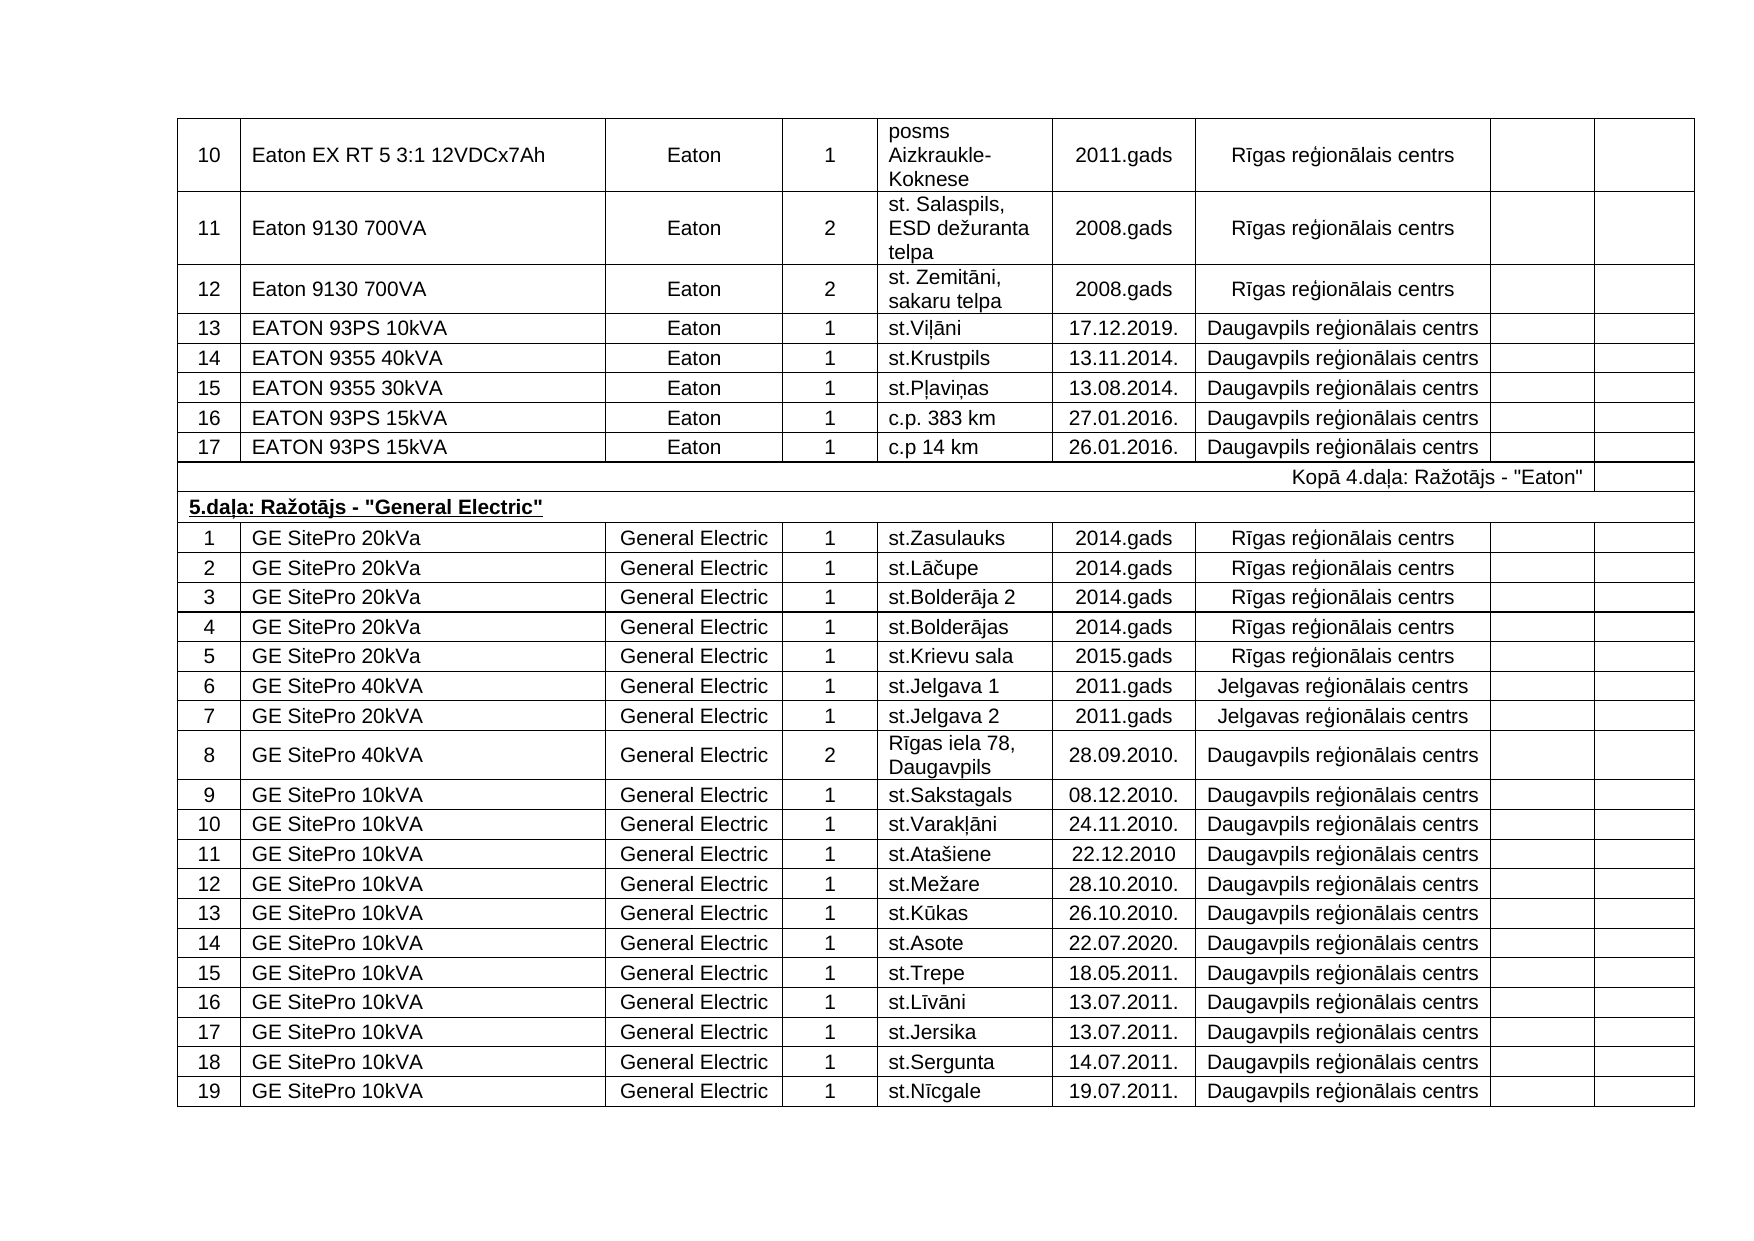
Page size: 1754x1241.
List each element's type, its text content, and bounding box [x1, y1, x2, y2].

table_cell 1 [783, 1018, 877, 1046]
table_cell [1491, 1077, 1594, 1106]
table_cell 13 [178, 899, 240, 927]
table_cell Jelgavas reģionālais centrs [1196, 672, 1490, 700]
table_cell 14 [178, 929, 240, 957]
table_cell GE SitePro 20kVa [241, 613, 605, 641]
table_cell 2008.gads [1053, 265, 1195, 313]
table_cell 2014.gads [1053, 583, 1195, 611]
table_cell 1 [783, 988, 877, 1017]
table_cell Rīgas reģionālais centrs [1196, 613, 1490, 641]
table_cell st. Zemitāni, sakaru telpa [878, 265, 1052, 313]
table_cell st.Sakstagals [878, 780, 1052, 809]
table_cell [1595, 1047, 1694, 1076]
table_cell 1 [783, 119, 877, 191]
table_cell [1491, 780, 1594, 809]
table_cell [241, 119, 605, 191]
table_cell 15 [178, 373, 240, 402]
table_cell General Electric [606, 899, 782, 927]
table_cell [1491, 583, 1594, 611]
table_cell 1 [783, 523, 877, 552]
table_cell GE SitePro 10kVA [241, 840, 605, 868]
table_cell GE SitePro 10kVA [241, 810, 605, 838]
table_cell 1 [783, 780, 877, 809]
table_cell 1 [783, 672, 877, 700]
table_cell c.p. 383 km [878, 403, 1052, 432]
table_cell 17 [178, 1018, 240, 1046]
table_cell 1 [783, 869, 877, 898]
table_cell st.Sergunta [878, 1047, 1052, 1076]
table_cell [1491, 840, 1594, 868]
table_cell Daugavpils reģionālais centrs [1196, 1018, 1490, 1046]
table_cell Daugavpils reģionālais centrs [1196, 403, 1490, 432]
table_cell Eaton [606, 314, 782, 343]
table_cell 28.09.2010. [1053, 731, 1195, 779]
table_cell GE SitePro 10kVA [241, 899, 605, 927]
table_cell 13 [178, 314, 240, 343]
table_cell 1 [783, 840, 877, 868]
table_cell [1595, 701, 1694, 730]
table_cell General Electric [606, 613, 782, 641]
table_cell [1491, 314, 1594, 343]
table_cell st.Krustpils [878, 344, 1052, 372]
table_cell 1 [783, 403, 877, 432]
table_cell 1 [783, 810, 877, 838]
table_cell 16 [178, 988, 240, 1017]
table_cell 13.11.2014. [1053, 344, 1195, 372]
table_cell st.Nīcgale [878, 1077, 1052, 1106]
table_cell 13.07.2011. [1053, 1018, 1195, 1046]
table_cell [1491, 672, 1594, 700]
table_cell [1595, 731, 1694, 779]
table_cell Daugavpils reģionālais centrs [1196, 869, 1490, 898]
table_cell Daugavpils reģionālais centrs [1196, 958, 1490, 987]
table_cell 26.01.2016. [1053, 433, 1195, 461]
table_cell [1595, 1077, 1694, 1106]
table_cell 6 [178, 672, 240, 700]
table_cell 19.07.2011. [1053, 1077, 1195, 1106]
table_cell [1491, 433, 1594, 461]
table_cell [1491, 1018, 1594, 1046]
table_cell EATON 93PS 15kVA [241, 403, 605, 432]
table_cell 1 [783, 613, 877, 641]
table_cell st.Zasulauks [878, 523, 1052, 552]
table_cell General Electric [606, 701, 782, 730]
table_cell [1595, 780, 1694, 809]
table_cell [1491, 810, 1594, 838]
table_cell General Electric [606, 869, 782, 898]
table_cell GE SitePro 20kVa [241, 553, 605, 582]
table_cell General Electric [606, 642, 782, 671]
table_cell General Electric [606, 523, 782, 552]
table_cell General Electric [606, 929, 782, 957]
table_cell 2014.gads [1053, 553, 1195, 582]
table_cell 3 [178, 583, 240, 611]
table_cell 13.07.2011. [1053, 988, 1195, 1017]
table_cell 2011.gads [1053, 701, 1195, 730]
table_cell GE SitePro 40kVA [241, 731, 605, 779]
table_cell Daugavpils reģionālais centrs [1196, 929, 1490, 957]
table_cell General Electric [606, 780, 782, 809]
table_cell Daugavpils reģionālais centrs [1196, 433, 1490, 461]
table_cell [1595, 583, 1694, 611]
table_cell 17 [178, 433, 240, 461]
table_cell [1491, 701, 1594, 730]
table_cell GE SitePro 10kVA [241, 1018, 605, 1046]
table_cell 2 [178, 553, 240, 582]
table_cell 10 [178, 810, 240, 838]
table_cell 2011.gads [1053, 119, 1195, 191]
table_cell GE SitePro 10kVA [241, 988, 605, 1017]
table_cell [1491, 265, 1594, 313]
table_cell 13.08.2014. [1053, 373, 1195, 402]
table_cell 18.05.2011. [1053, 958, 1195, 987]
table_cell 1 [783, 701, 877, 730]
table_cell [1491, 344, 1594, 372]
table_cell Daugavpils reģionālais centrs [1196, 810, 1490, 838]
table_cell 1 [783, 958, 877, 987]
table_cell [1491, 958, 1594, 987]
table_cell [1196, 119, 1490, 191]
table_cell Rīgas reģionālais centrs [1196, 523, 1490, 552]
table_cell 14 [178, 344, 240, 372]
table_cell st.Jersika [878, 1018, 1052, 1046]
table_cell 2 [783, 265, 877, 313]
table_cell Rīgas reģionālais centrs [1196, 583, 1490, 611]
table_cell st.Mežare [878, 869, 1052, 898]
table_cell Daugavpils reģionālais centrs [1196, 840, 1490, 868]
table_cell [1491, 929, 1594, 957]
table_cell [1491, 523, 1594, 552]
table_cell 08.12.2010. [1053, 780, 1195, 809]
table_cell [1595, 523, 1694, 552]
table_cell 4 [178, 613, 240, 641]
table_cell [1595, 810, 1694, 838]
table_cell Rīgas reģionālais centrs [1196, 553, 1490, 582]
table_cell [1595, 869, 1694, 898]
table_cell st.Kūkas [878, 899, 1052, 927]
table_cell st.Trepe [878, 958, 1052, 987]
table_cell [1491, 613, 1594, 641]
table_cell 17.12.2019. [1053, 314, 1195, 343]
table_cell 28.10.2010. [1053, 869, 1195, 898]
table_cell GE SitePro 20kVa [241, 583, 605, 611]
table_cell Daugavpils reģionālais centrs [1196, 988, 1490, 1017]
table_cell Eaton [606, 373, 782, 402]
table_cell [1491, 403, 1594, 432]
table_cell 12 [178, 869, 240, 898]
table_cell [1595, 553, 1694, 582]
table_cell 7 [178, 701, 240, 730]
table_cell Eaton [606, 265, 782, 313]
table_cell 1 [783, 373, 877, 402]
table_cell [1595, 119, 1694, 191]
table_cell 26.10.2010. [1053, 899, 1195, 927]
table_cell 1 [783, 583, 877, 611]
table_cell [1196, 1077, 1490, 1106]
table_cell GE SitePro 20kVa [241, 642, 605, 671]
table_cell 1 [178, 523, 240, 552]
table_cell Eaton [606, 119, 782, 191]
table_cell [1595, 344, 1694, 372]
table_cell 9 [178, 780, 240, 809]
table_cell [1595, 929, 1694, 957]
table_cell Eaton [606, 344, 782, 372]
table_cell 2 [783, 731, 877, 779]
table_cell GE SitePro 10kVA [241, 1077, 605, 1106]
table_cell [1595, 988, 1694, 1017]
table_cell [1595, 1018, 1694, 1046]
table_cell Daugavpils reģionālais centrs [1196, 373, 1490, 402]
table_cell 16 [178, 403, 240, 432]
table_cell [1595, 672, 1694, 700]
table_cell 1 [783, 899, 877, 927]
table_cell 22.12.2010 [1053, 840, 1195, 868]
table_cell EATON 93PS 10kVA [241, 314, 605, 343]
table_cell st.Pļaviņas [878, 373, 1052, 402]
table_cell [1491, 553, 1594, 582]
table_cell posms Aizkraukle-Koknese [878, 119, 1052, 191]
table_cell 1 [783, 553, 877, 582]
table_cell GE SitePro 20kVa [241, 523, 605, 552]
table_cell Daugavpils reģionālais centrs [1196, 731, 1490, 779]
table_cell 1 [783, 1077, 877, 1106]
table_cell [1491, 1047, 1594, 1076]
table_cell General Electric [606, 1047, 782, 1076]
table_cell [1595, 899, 1694, 927]
table_cell [1595, 642, 1694, 671]
table_cell 2014.gads [1053, 613, 1195, 641]
table_cell st.Asote [878, 929, 1052, 957]
table_cell GE SitePro 20kVA [241, 701, 605, 730]
table_cell [1595, 373, 1694, 402]
table_cell GE SitePro 10kVA [241, 958, 605, 987]
table_cell Rīgas reģionālais centrs [1196, 265, 1490, 313]
table_cell 11 [178, 840, 240, 868]
table_cell 10 [178, 119, 240, 191]
table_cell c.p 14 km [878, 433, 1052, 461]
table_cell st.Krievu sala [878, 642, 1052, 671]
table_cell Daugavpils reģionālais centrs [1196, 314, 1490, 343]
table_cell Daugavpils reģionālais centrs [1196, 344, 1490, 372]
table_cell GE SitePro 10kVA [241, 929, 605, 957]
table_cell st.Jelgava 1 [878, 672, 1052, 700]
table_cell [1491, 899, 1594, 927]
table_cell 27.01.2016. [1053, 403, 1195, 432]
table_cell [1595, 314, 1694, 343]
table_cell 14.07.2011. [1053, 1047, 1195, 1076]
table_cell [1491, 731, 1594, 779]
table_cell [1491, 988, 1594, 1017]
table_cell [1491, 192, 1594, 264]
table_cell 1 [783, 929, 877, 957]
table_cell General Electric [606, 810, 782, 838]
table_cell st. Salaspils, ESD dežuranta telpa [878, 192, 1052, 264]
table_cell General Electric [606, 958, 782, 987]
table_cell Eaton 9130 700VA [241, 192, 605, 264]
table_cell 12 [178, 265, 240, 313]
table_cell Kopā 4.daļa: Ražotājs - "Eaton" [178, 463, 1594, 491]
table_cell st.Bolderājas [878, 613, 1052, 641]
table_cell Rīgas iela 78, Daugavpils [878, 731, 1052, 779]
table_cell General Electric [606, 1077, 782, 1106]
table_cell [1595, 840, 1694, 868]
table_cell 2008.gads [1053, 192, 1195, 264]
table_cell 8 [178, 731, 240, 779]
table_cell 24.11.2010. [1053, 810, 1195, 838]
table_cell EATON 93PS 15kVA [241, 433, 605, 461]
table_cell General Electric [606, 840, 782, 868]
table_cell 18 [178, 1047, 240, 1076]
table_cell st.Lāčupe [878, 553, 1052, 582]
table_cell st.Jelgava 2 [878, 701, 1052, 730]
table_cell st.Viļāni [878, 314, 1052, 343]
table_cell Daugavpils reģionālais centrs [1196, 780, 1490, 809]
table_cell Rīgas reģionālais centrs [1196, 192, 1490, 264]
table_cell 1 [783, 433, 877, 461]
table_cell 1 [783, 642, 877, 671]
table_cell [1595, 403, 1694, 432]
table_cell [1491, 869, 1594, 898]
table_cell [1595, 613, 1694, 641]
table_cell 2015.gads [1053, 642, 1195, 671]
table_cell [1595, 433, 1694, 461]
table_cell General Electric [606, 988, 782, 1017]
table_cell 1 [783, 314, 877, 343]
table_cell 5.daļa: Ražotājs - "General Electric" [178, 492, 1694, 522]
table_cell 11 [178, 192, 240, 264]
table_cell 19 [178, 1077, 240, 1106]
table_cell GE SitePro 10kVA [241, 1047, 605, 1076]
table_cell 1 [783, 1047, 877, 1076]
table_cell General Electric [606, 1018, 782, 1046]
table_cell EATON 9355 40kVA [241, 344, 605, 372]
table_cell [1491, 642, 1594, 671]
table_cell General Electric [606, 672, 782, 700]
table_cell Jelgavas reģionālais centrs [1196, 701, 1490, 730]
table_cell GE SitePro 10kVA [241, 780, 605, 809]
table_cell [1595, 958, 1694, 987]
table_cell 1 [783, 344, 877, 372]
table_cell st.Atašiene [878, 840, 1052, 868]
table_cell Eaton 9130 700VA [241, 265, 605, 313]
table_cell 22.07.2020. [1053, 929, 1195, 957]
table_cell [1491, 119, 1594, 191]
table_cell st.Līvāni [878, 988, 1052, 1017]
table_cell Daugavpils reģionālais centrs [1196, 899, 1490, 927]
table_cell 15 [178, 958, 240, 987]
table_cell Daugavpils reģionālais centrs [1196, 1047, 1490, 1076]
table_cell EATON 9355 30kVA [241, 373, 605, 402]
table_cell Eaton [606, 192, 782, 264]
table_cell Rīgas reģionālais centrs [1196, 642, 1490, 671]
table_cell GE SitePro 40kVA [241, 672, 605, 700]
table_cell 2 [783, 192, 877, 264]
table_cell [1595, 463, 1694, 491]
table_cell Eaton [606, 433, 782, 461]
table_cell [1595, 265, 1694, 313]
table_cell [1491, 373, 1594, 402]
table_cell st.Bolderāja 2 [878, 583, 1052, 611]
table_cell st.Varakļāni [878, 810, 1052, 838]
table_cell General Electric [606, 553, 782, 582]
table_cell General Electric [606, 583, 782, 611]
table_cell [1595, 192, 1694, 264]
table_cell 2014.gads [1053, 523, 1195, 552]
table_cell GE SitePro 10kVA [241, 869, 605, 898]
table_cell General Electric [606, 731, 782, 779]
table_cell 5 [178, 642, 240, 671]
table_cell Eaton [606, 403, 782, 432]
table_cell 2011.gads [1053, 672, 1195, 700]
